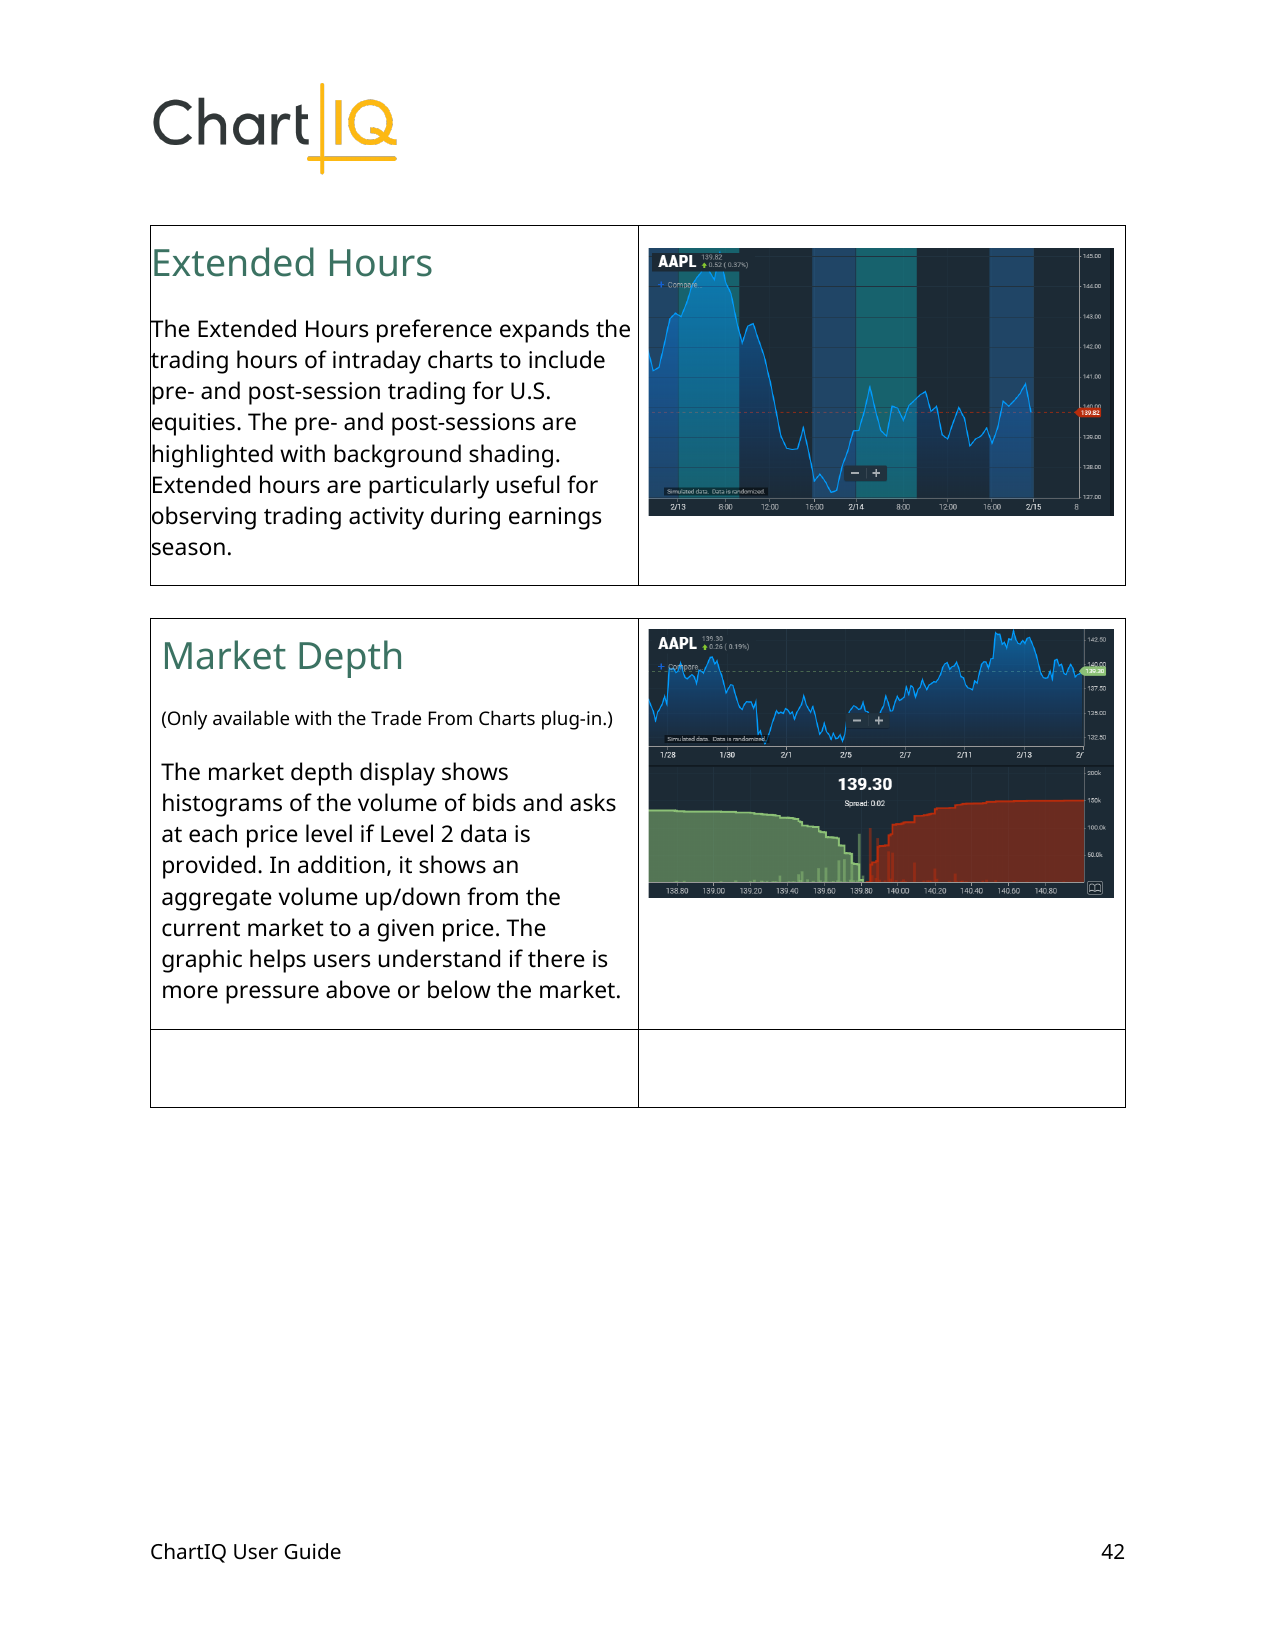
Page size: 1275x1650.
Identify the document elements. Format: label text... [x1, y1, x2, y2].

picture [648, 248, 1114, 516]
picture [150, 75, 399, 183]
table_header [639, 226, 1125, 585]
table_header Extended Hours The Extended Hours preference expands the trading hours of intraday charts to include pre- and post-session trading for U.S. equities. The pre- and post-sessions are highlighted with background shading. Extended hours are particularly useful for observing trading activity during earnings season. [151, 226, 638, 585]
table_cell [639, 1030, 1125, 1107]
table_cell [151, 1030, 638, 1107]
picture [648, 629, 1114, 898]
table_header [639, 619, 1125, 1029]
table_header Market Depth (Only available with the Trade From Charts plug-in.) The market depth display shows histograms of the volume of bids and asks at each price level if Level 2 data is provided. In addition, it shows an aggregate volume up/down from the current market to a given price. The graphic helps users understand if there is more pressure above or below the market. [151, 619, 638, 1029]
